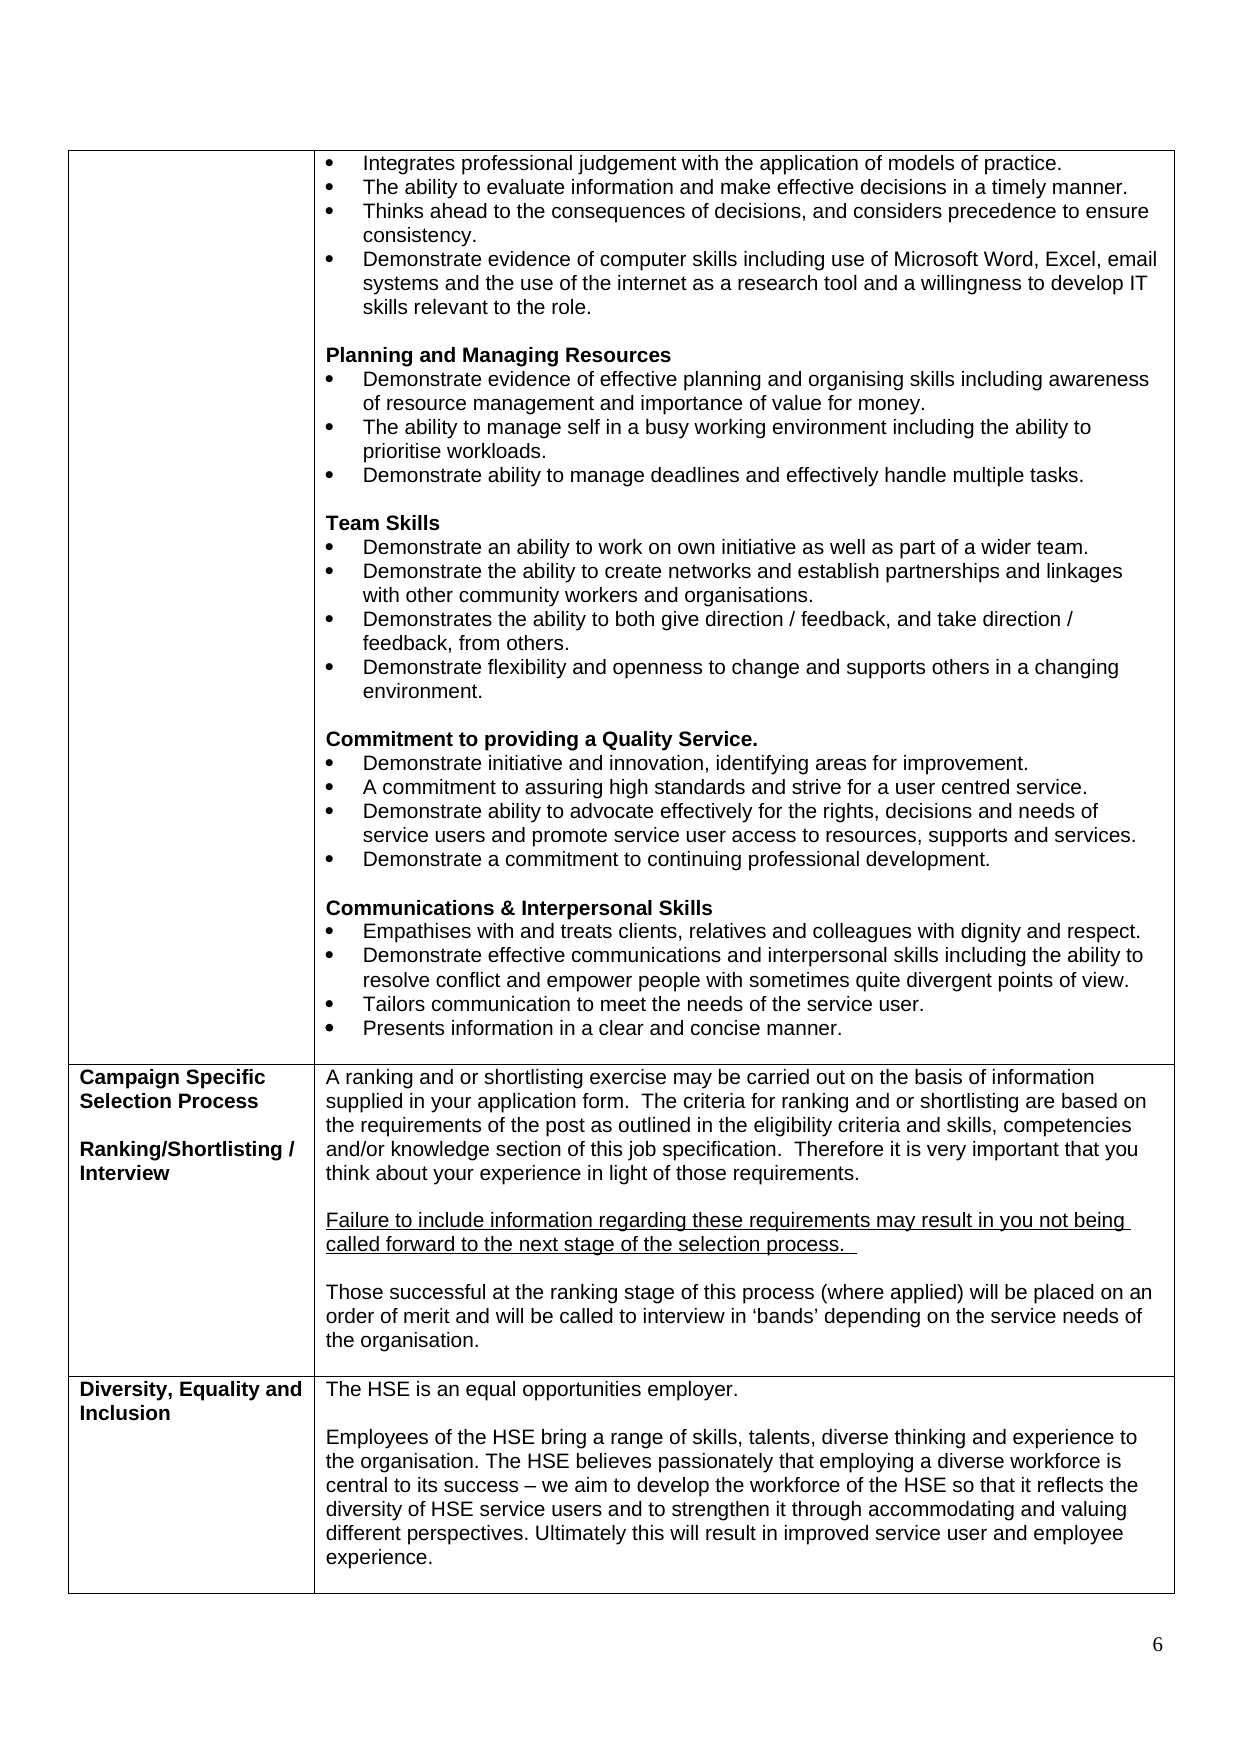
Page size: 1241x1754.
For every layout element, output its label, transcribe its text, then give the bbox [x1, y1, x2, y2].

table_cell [315, 1377, 1174, 1593]
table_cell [69, 151, 314, 1063]
table_cell A ranking and or shortlisting exercise may be carried out on the basis of information supplied in your application form. The criteria for ranking and or shortlisting are based on the requirements of the post as outlined in the eligibility criteria and skills, competencies and/or knowledge section of this job specification. Therefore it is very important that you think about your experience in light of those requirements. Failure to include information regarding these requirements may result in you not being called forward to the next stage of the selection process. Those successful at the ranking stage of this process (where applied) will be placed on an order of merit and will be called to interview in ‘bands’ depending on the service needs of the organisation. [315, 1065, 1174, 1376]
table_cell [69, 1377, 314, 1593]
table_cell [315, 151, 1174, 1063]
table_cell Campaign Specific Selection Process Ranking/Shortlisting / Interview [69, 1065, 314, 1376]
